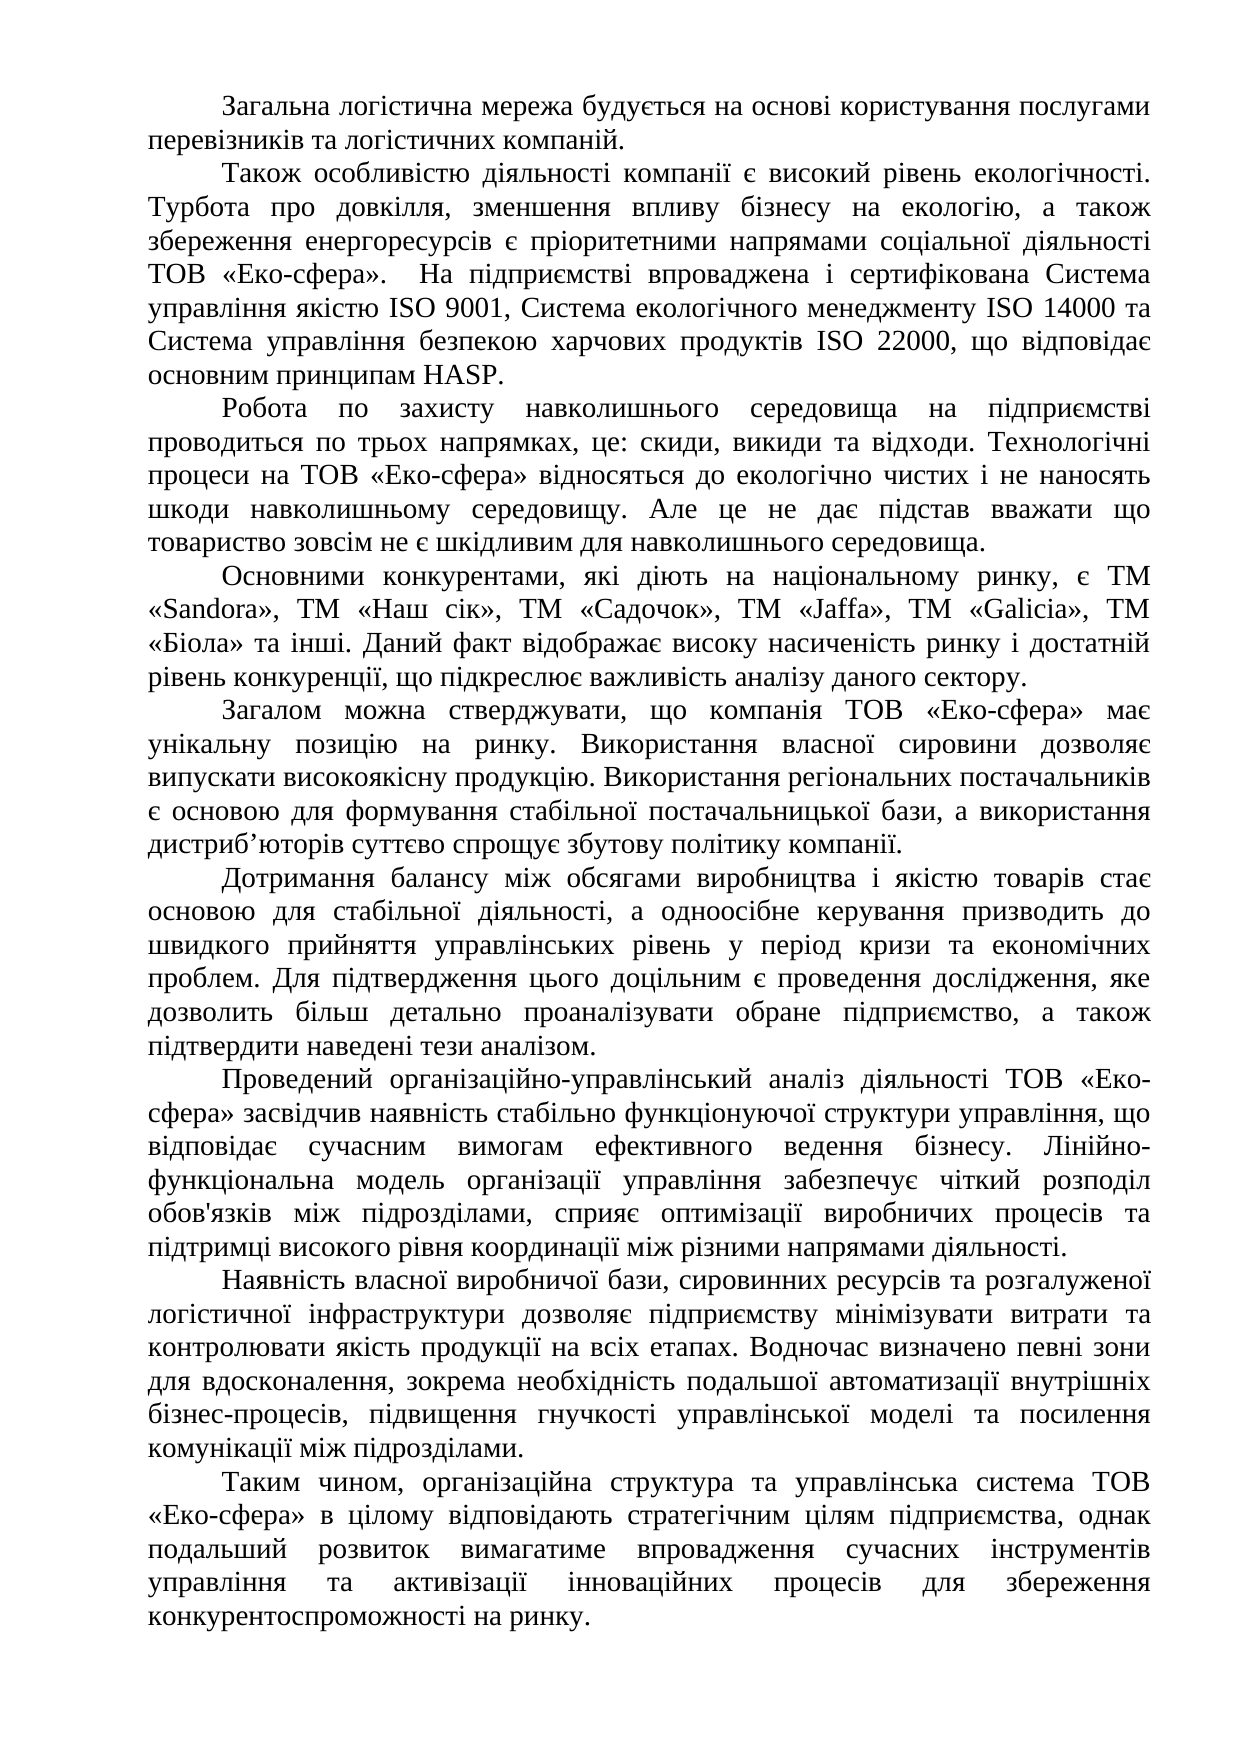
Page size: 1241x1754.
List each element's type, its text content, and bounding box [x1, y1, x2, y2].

text Загальна логістична мережа будується на основі користування послугами перевізників та логістичних компаній. [148, 88, 1152, 156]
text Також особливістю діяльності компанії є високий рівень екологічності. Турбота про довкілля, зменшення впливу бізнесу на екологію, а також збереження енергоресурсів є пріоритетними напрямами соціальної діяльності ТОВ «Еко-сфера». На підприємстві впроваджена і сертифікована Система управління якістю ISO 9001, Система екологічного менеджменту ISO 14000 та Система управління безпекою харчових продуктів ISO 22000, що відповідає основним принципам HASP. [148, 156, 1152, 390]
text Робота по захисту навколишнього середовища на підприємстві проводиться по трьох напрямках, це: скиди, викиди та відходи. Технологічні процеси на ТОВ «Еко-сфера» відносяться до екологічно чистих і не наносять шкоди навколишньому середовищу. Але це не дає підстав вважати що товариство зовсім не є шкідливим для навколишнього середовища. [148, 390, 1152, 558]
text Дотримання балансу між обсягами виробництва і якістю товарів стає основою для стабільної діяльності, а одноосібне керування призводить до швидкого прийняття управлінських рівень у період кризи та економічних проблем. Для підтвердження цього доцільним є проведення дослідження, яке дозволить більш детально проаналізувати обране підприємство, а також підтвердити наведені тези аналізом. [148, 860, 1152, 1061]
text Таким чином, організаційна структура та управлінська система ТОВ «Еко-сфера» в цілому відповідають стратегічним цілям підприємства, однак подальший розвиток вимагатиме впровадження сучасних інструментів управління та активізації інноваційних процесів для збереження конкурентоспроможності на ринку. [148, 1464, 1152, 1631]
text Основними конкурентами, які діють на національному ринку, є ТМ «Sandora», ТМ «Наш сік», ТМ «Садочок», ТМ «Jaffa», ТМ «Galicia», ТМ «Біола» та інші. Даний факт відображає високу насиченість ринку і достатній рівень конкуренції, що підкреслює важливість аналізу даного сектору. [148, 558, 1152, 692]
text Наявність власної виробничої бази, сировинних ресурсів та розгалуженої логістичної інфраструктури дозволяє підприємству мінімізувати витрати та контролювати якість продукції на всіх етапах. Водночас визначено певні зони для вдосконалення, зокрема необхідність подальшої автоматизації внутрішніх бізнес-процесів, підвищення гнучкості управлінської моделі та посилення комунікації між підрозділами. [148, 1262, 1152, 1464]
text Проведений організаційно-управлінський аналіз діяльності ТОВ «Еко-сфера» засвідчив наявність стабільно функціонуючої структури управління, що відповідає сучасним вимогам ефективного ведення бізнесу. Лінійно-функціональна модель організації управління забезпечує чіткий розподіл обов'язків між підрозділами, сприяє оптимізації виробничих процесів та підтримці високого рівня координації між різними напрямами діяльності. [148, 1061, 1152, 1262]
text Загалом можна стверджувати, що компанія ТОВ «Еко-сфера» має унікальну позицію на ринку. Використання власної сировини дозволяє випускати високоякісну продукцію. Використання регіональних постачальників є основою для формування стабільної постачальницької бази, а використання дистриб’юторів суттєво спрощує збутову політику компанії. [148, 692, 1152, 860]
